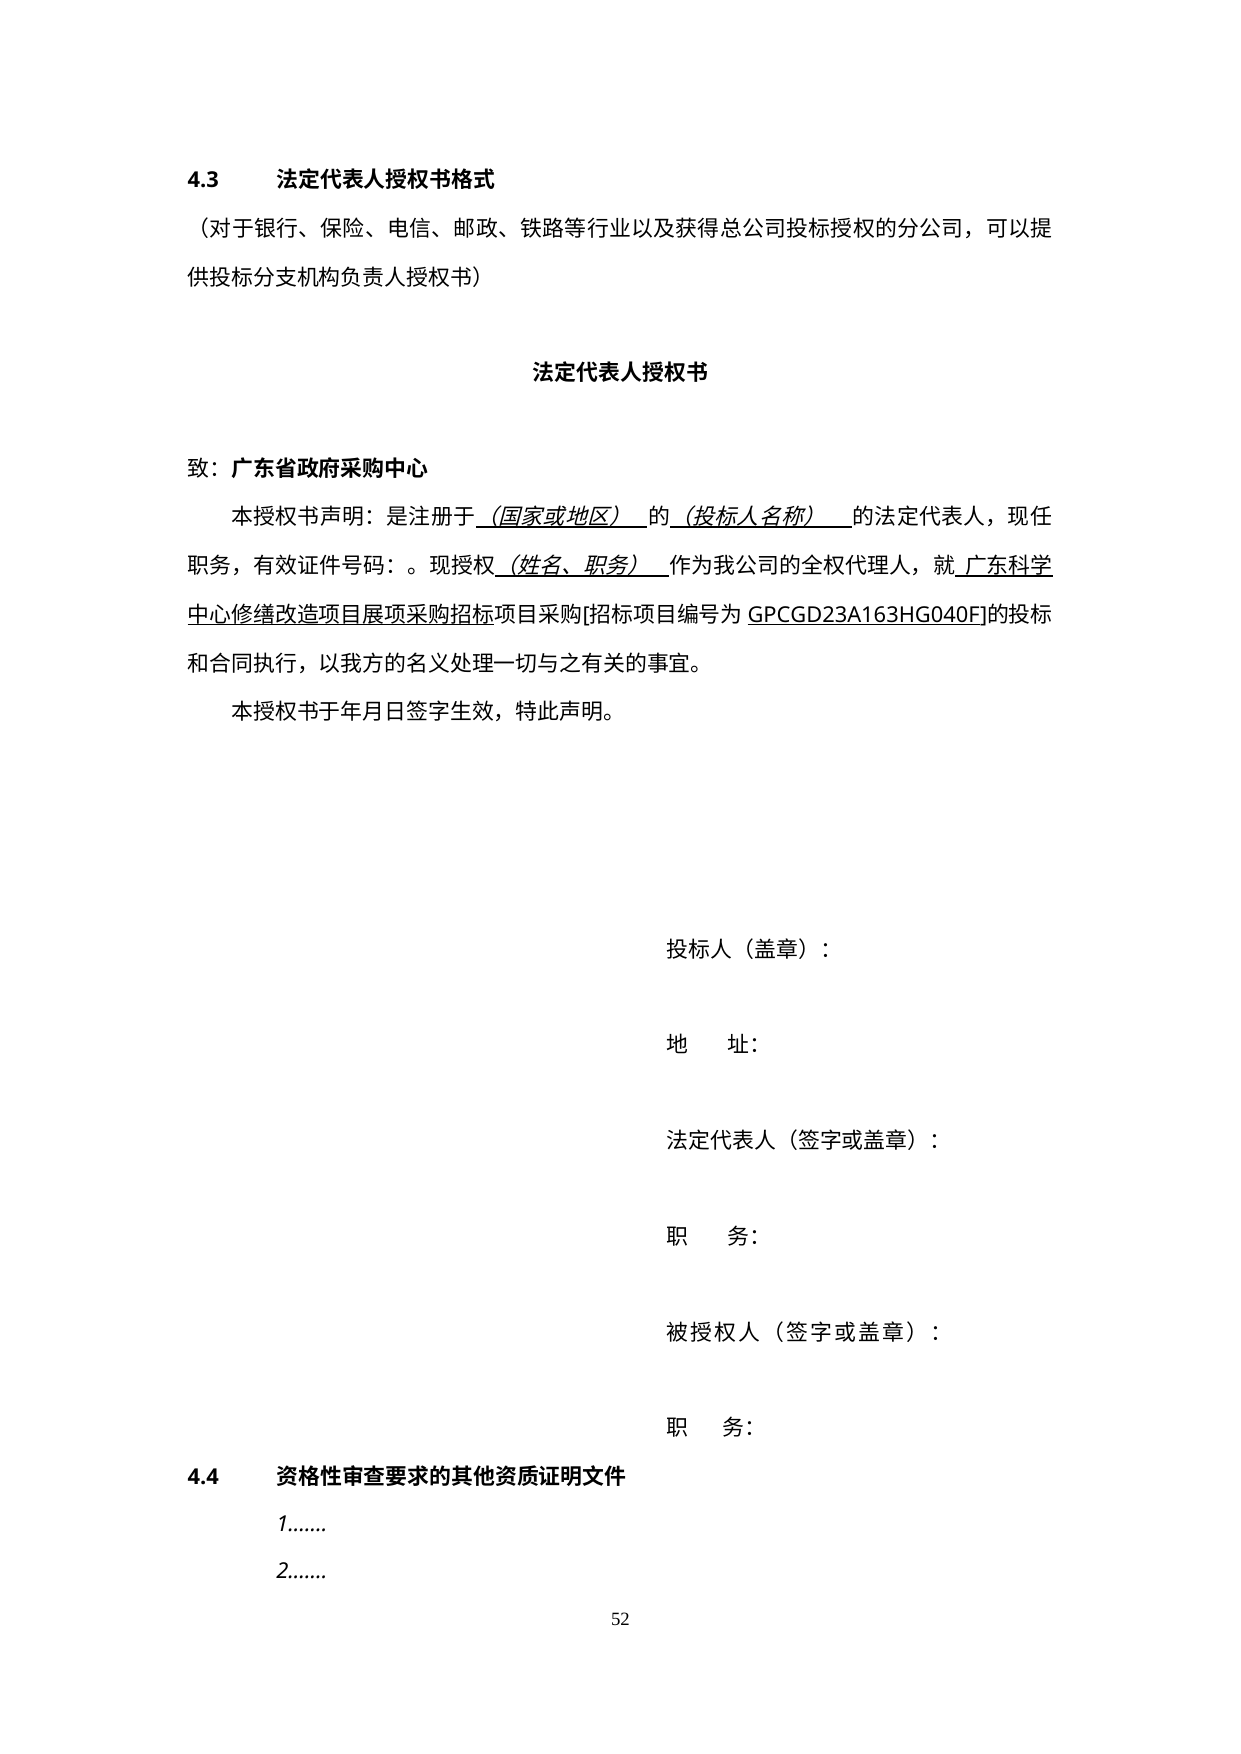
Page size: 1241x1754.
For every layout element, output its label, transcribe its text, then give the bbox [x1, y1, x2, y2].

text 职 务： [667, 1218, 1053, 1251]
text 职 务： [667, 1410, 1053, 1442]
text 致：广东省政府采购中心 [187, 451, 1053, 483]
text 本授权书声明：是注册于（国家或地区） 的（投标人名称） 的法定代表人，现任职务，有效证件号码：。现授权（姓名、职务） 作为我公司的全权代理人，就 广东科学中心修缮改造项目展项采购招标项目采购[招标项目编号为GPCGD23A163HG040F]的投标和合同执行，以我方的名义处理一切与之有关的事宜。 [187, 499, 1053, 678]
text （对于银行、保险、电信、邮政、铁路等行业以及获得总公司投标授权的分公司，可以提供投标分支机构负责人授权书） [187, 210, 1053, 292]
text 1.…… [276, 1507, 1053, 1539]
text 地 址： [667, 1027, 1053, 1059]
subtitle 4.3 法定代表人授权书格式 [187, 162, 1053, 194]
text 法定代表人（签字或盖章）： [667, 1123, 1053, 1155]
text 2.…… [276, 1554, 1053, 1587]
text 被授权人（签字或盖章）： [667, 1314, 1053, 1347]
text 本授权书于年月日签字生效，特此声明。 [187, 693, 1053, 726]
text 投标人（盖章）： [667, 931, 1053, 964]
text 法定代表人授权书 [187, 355, 1053, 387]
subtitle 4.4 资格性审查要求的其他资质证明文件 [187, 1458, 1053, 1491]
